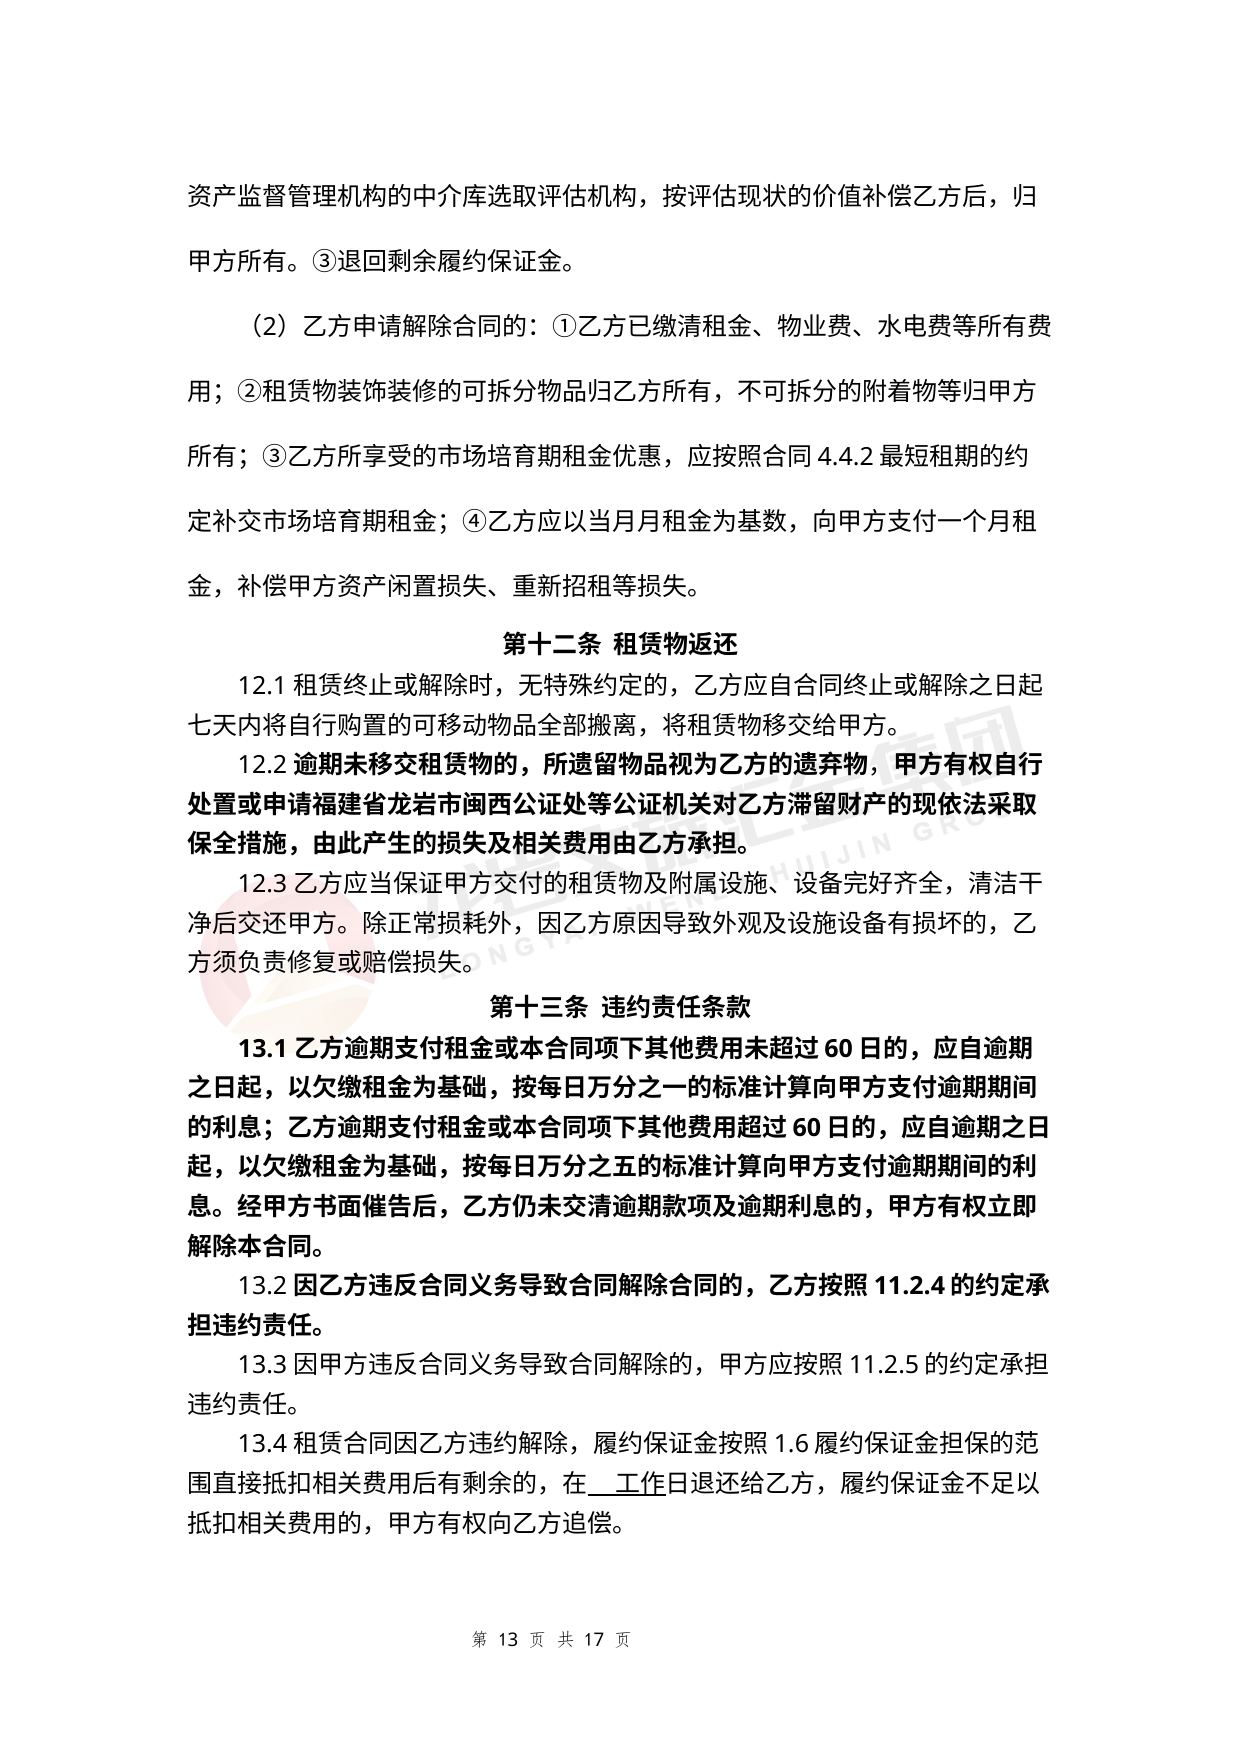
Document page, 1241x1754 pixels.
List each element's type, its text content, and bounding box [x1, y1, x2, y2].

text 12.3 乙方应当保证甲方交付的租赁物及附属设施、设备完好齐全，清洁干净后交还甲方。除正常损耗外，因乙方原因导致外观及设施设备有损坏的，乙方须负责修复或赔偿损失。 [187, 861, 1053, 979]
text 第十三条 违约责任条款 [187, 979, 1053, 1025]
text 13.2 因乙方违反合同义务导致合同解除合同的，乙方按照11.2.4的约定承担违约责任。 [187, 1263, 1053, 1342]
text 第十二条 租赁物返还 [187, 617, 1053, 663]
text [187, 162, 1053, 292]
text 12.1 租赁终止或解除时，无特殊约定的，乙方应自合同终止或解除之日起七天内将自行购置的可移动物品全部搬离，将租赁物移交给甲方。 [187, 663, 1053, 742]
text （2）乙方申请解除合同的：①乙方已缴清租金、物业费、水电费等所有费用；②租赁物装饰装修的可拆分物品归乙方所有，不可拆分的附着物等归甲方所有；③乙方所享受的市场培育期租金优惠，应按照合同4.4.2最短租期的约定补交市场培育期租金；④乙方应以当月月租金为基数，向甲方支付一个月租金，补偿甲方资产闲置损失、重新招租等损失。 [187, 292, 1053, 617]
text 13.3 因甲方违反合同义务导致合同解除的，甲方应按照11.2.5的约定承担违约责任。 [187, 1342, 1053, 1421]
text 12.2 逾期未移交租赁物的，所遗留物品视为乙方的遗弃物，甲方有权自行处置或申请福建省龙岩市闽西公证处等公证机关对乙方滞留财产的现依法采取保全措施，由此产生的损失及相关费用由乙方承担。 [187, 742, 1053, 861]
text 13.4 租赁合同因乙方违约解除，履约保证金按照1.6履约保证金担保的范围直接抵扣相关费用后有剩余的，在 工作日退还给乙方，履约保证金不足以抵扣相关费用的，甲方有权向乙方追偿。 [187, 1421, 1053, 1540]
text 13.1 乙方逾期支付租金或本合同项下其他费用未超过60日的，应自逾期之日起，以欠缴租金为基础，按每日万分之一的标准计算向甲方支付逾期期间的利息；乙方逾期支付租金或本合同项下其他费用超过60日的，应自逾期之日起，以欠缴租金为基础，按每日万分之五的标准计算向甲方支付逾期期间的利息。经甲方书面催告后，乙方仍未交清逾期款项及逾期利息的，甲方有权立即解除本合同。 [187, 1025, 1053, 1263]
